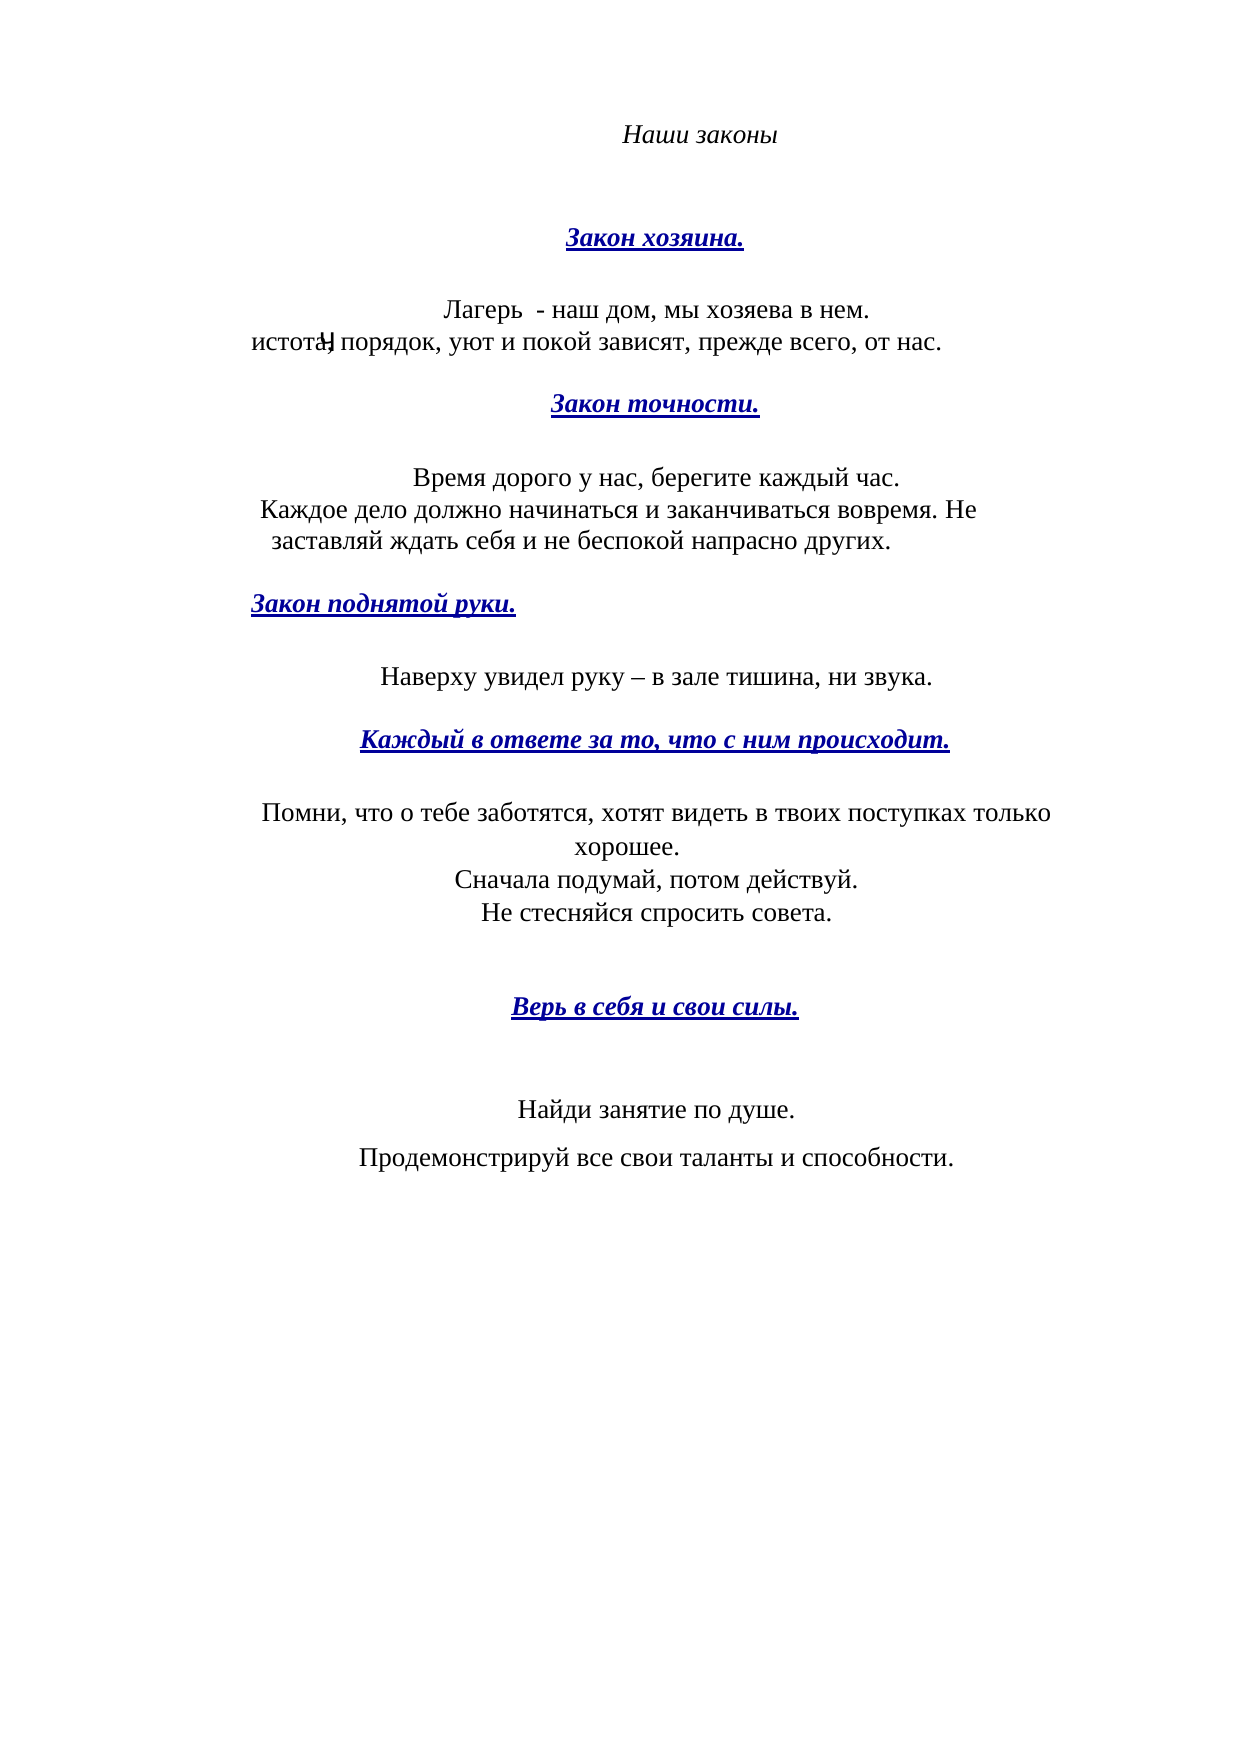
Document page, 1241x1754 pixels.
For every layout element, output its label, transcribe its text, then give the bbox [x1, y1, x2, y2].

text Время дорого у нас, берегите каждый час. [177, 460, 1062, 493]
text истота, порядок, уют и покой зависят, прежде всего, от нас. [177, 325, 1152, 356]
text Помни, что о тебе заботятся, хотят видеть в твоих поступках только [177, 795, 1061, 828]
text Продемонстрируй все свои таланты и способности. [177, 1141, 1062, 1172]
text Наши законы [177, 118, 1152, 149]
text Закон точности. [177, 388, 1062, 419]
text Закон хозяина. [177, 221, 1061, 252]
text Каждый в ответе за то, что с ним происходит. [177, 723, 1061, 754]
text Сначала подумай, потом действуй. [177, 862, 1062, 896]
text Закон поднятой руки. [177, 587, 1152, 618]
text Лагерь - наш дом, мы хозяева в нем. [177, 293, 1062, 324]
text Каждое дело должно начинаться и заканчиваться вовремя. Не заставляй ждать себя и не беспокой напрасно других. [177, 494, 985, 555]
text Найди занятие по душе. [177, 1093, 1062, 1125]
text Наверху увидел руку – в зале тишина, ни звука. [177, 659, 1062, 691]
text Не стесняйся спросить совета. [177, 896, 1062, 927]
text хорошее. [177, 828, 1003, 862]
text Верь в себя и свои силы. [177, 990, 1061, 1021]
